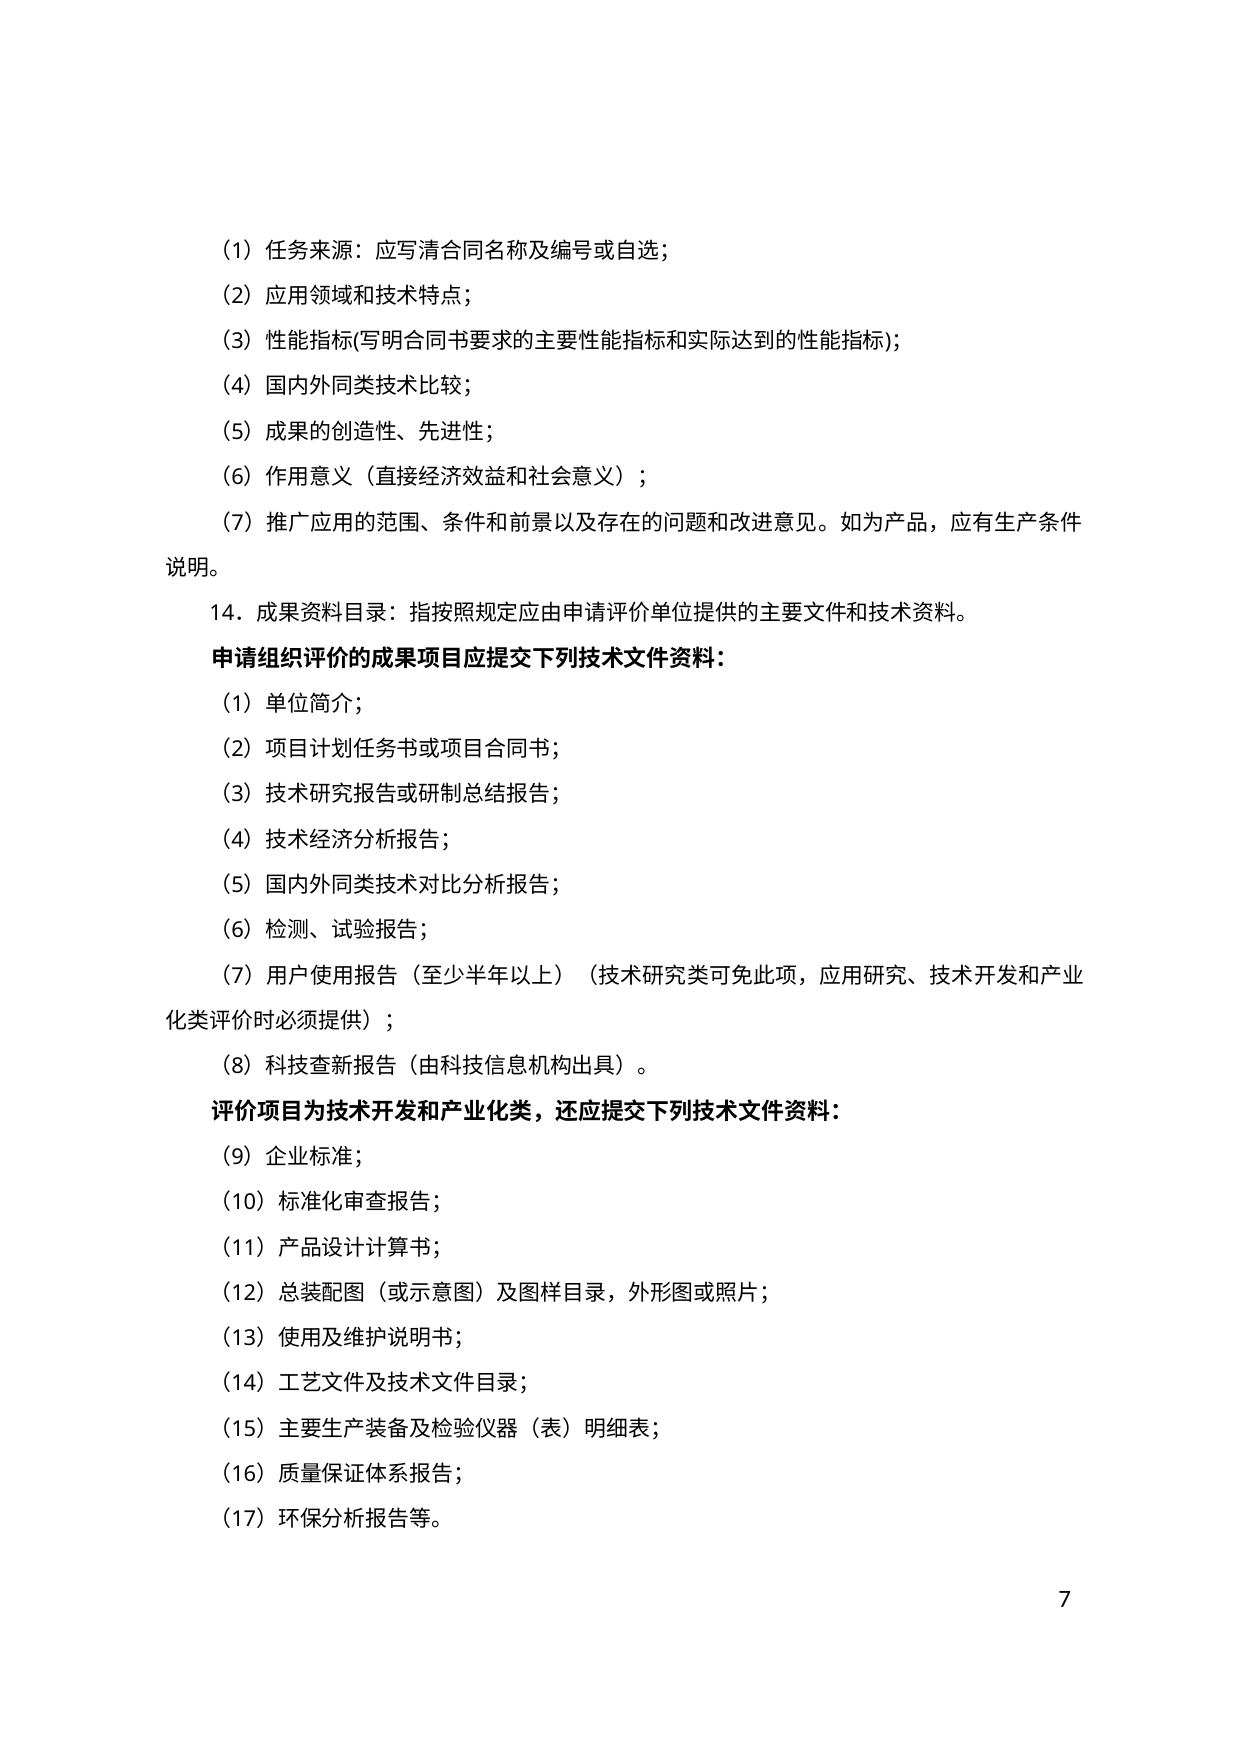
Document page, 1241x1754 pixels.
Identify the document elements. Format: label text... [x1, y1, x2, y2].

text （15）主要生产装备及检验仪器（表）明细表； [165, 1404, 1087, 1449]
text （14）工艺文件及技术文件目录； [165, 1359, 1087, 1404]
text （1）单位简介； [165, 679, 1087, 724]
text （6）检测、试验报告； [165, 906, 1087, 951]
text （5）成果的创造性、先进性； [165, 407, 1087, 452]
text （12）总装配图（或示意图）及图样目录，外形图或照片； [165, 1268, 1087, 1313]
text （16）质量保证体系报告； [165, 1449, 1087, 1494]
text （13）使用及维护说明书； [165, 1313, 1087, 1359]
text （17）环保分析报告等。 [165, 1494, 1087, 1540]
text 14．成果资料目录：指按照规定应由申请评价单位提供的主要文件和技术资料。 [165, 588, 1087, 634]
text （10）标准化审查报告； [165, 1177, 1087, 1223]
text 评价项目为技术开发和产业化类，还应提交下列技术文件资料： [165, 1087, 1087, 1132]
text （8）科技查新报告（由科技信息机构出具）。 [165, 1041, 1087, 1087]
text 申请组织评价的成果项目应提交下列技术文件资料： [165, 634, 1087, 679]
text （3）技术研究报告或研制总结报告； [165, 769, 1087, 815]
text （11）产品设计计算书； [165, 1223, 1087, 1268]
text （6）作用意义（直接经济效益和社会意义）； [165, 452, 1087, 498]
text （9）企业标准； [165, 1132, 1087, 1177]
text （1）任务来源：应写清合同名称及编号或自选； [165, 226, 1087, 271]
text （4）技术经济分析报告； [165, 815, 1087, 860]
text （4）国内外同类技术比较； [165, 362, 1087, 407]
text （7）用户使用报告（至少半年以上）（技术研究类可免此项，应用研究、技术开发和产业化类评价时必须提供）； [165, 951, 1087, 1041]
text （5）国内外同类技术对比分析报告； [165, 860, 1087, 906]
text （3）性能指标(写明合同书要求的主要性能指标和实际达到的性能指标)； [165, 316, 1087, 362]
text （7）推广应用的范围、条件和前景以及存在的问题和改进意见。如为产品，应有生产条件说明。 [165, 498, 1087, 588]
text （2）项目计划任务书或项目合同书； [165, 724, 1087, 769]
text （2）应用领域和技术特点； [165, 271, 1087, 316]
